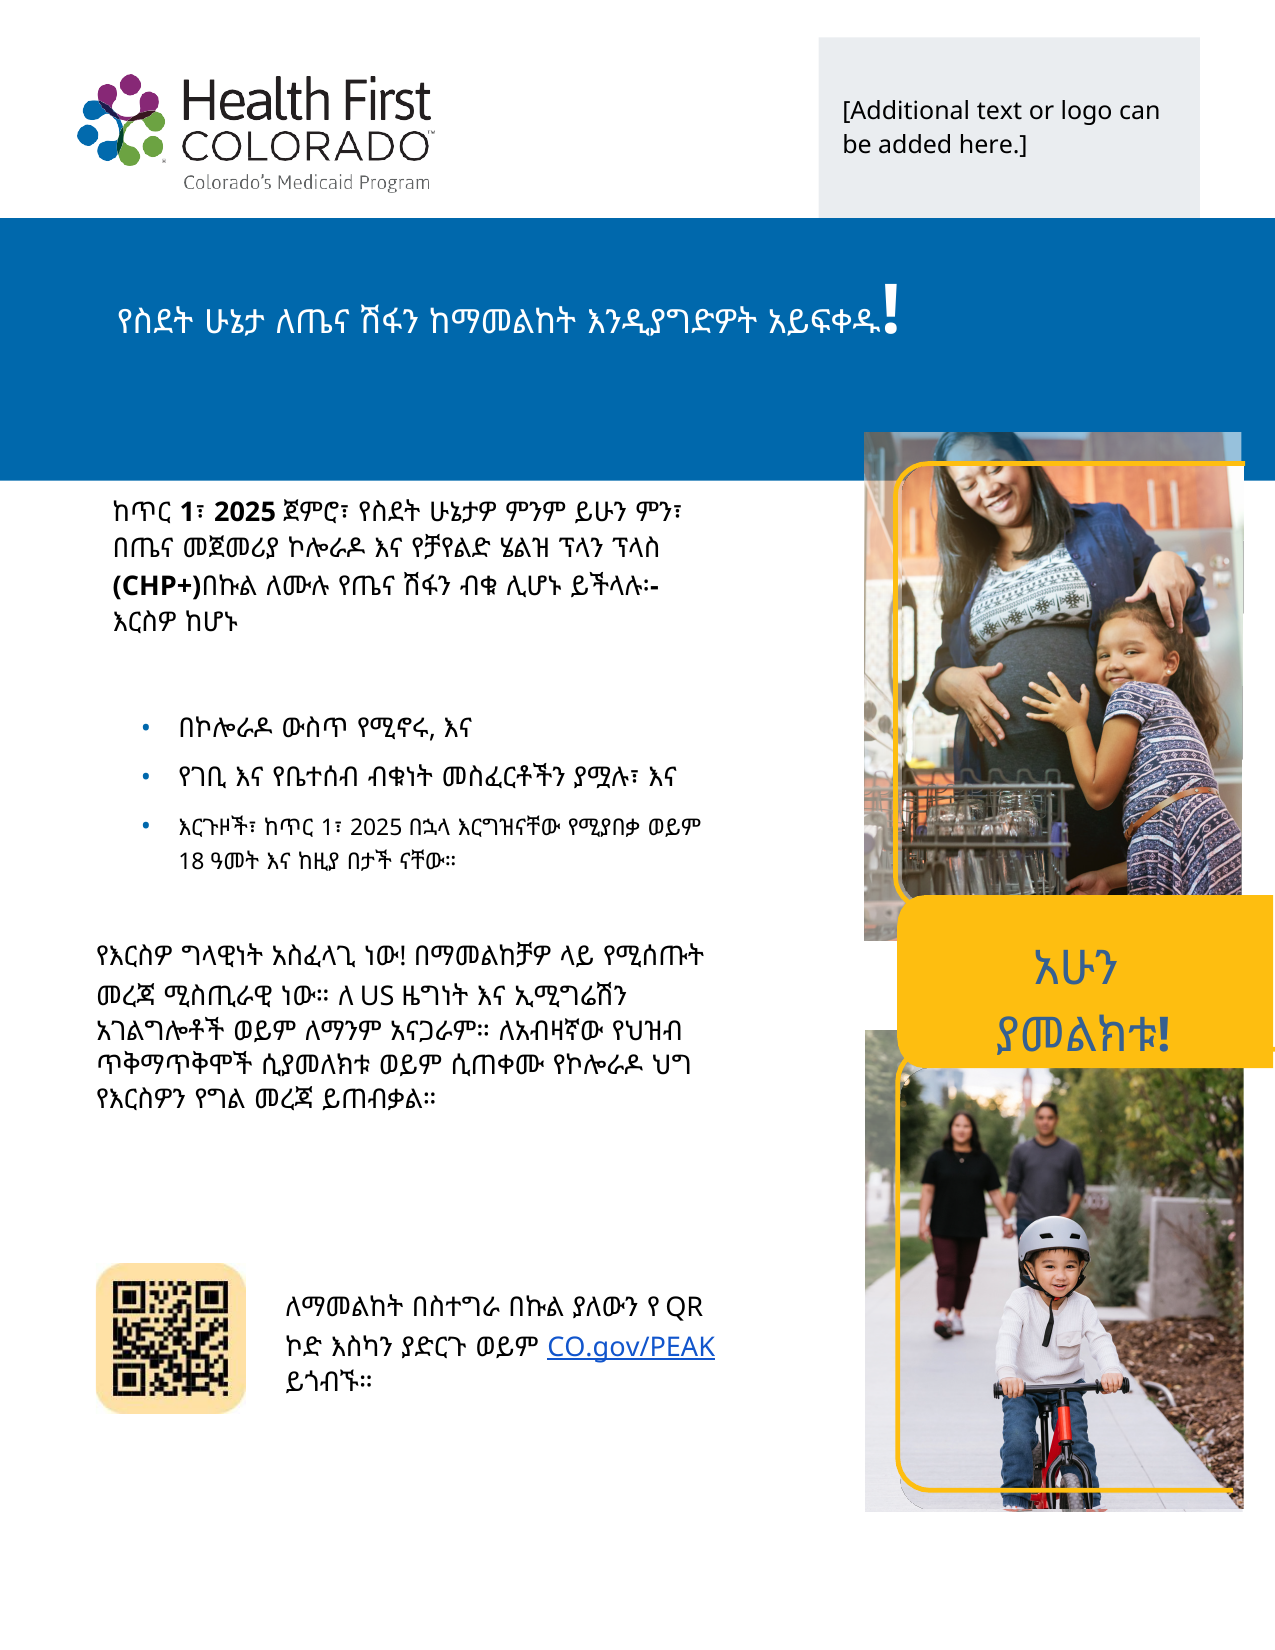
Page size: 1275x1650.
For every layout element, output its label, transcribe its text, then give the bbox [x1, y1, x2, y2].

text CO.gov/PEAK [285, 1287, 743, 1398]
picture [864, 432, 1242, 941]
picture [898, 466, 1244, 899]
picture [184, 174, 429, 193]
picture [77, 74, 166, 166]
picture [95, 1263, 246, 1414]
picture [865, 1030, 1244, 1512]
picture [182, 76, 435, 161]
